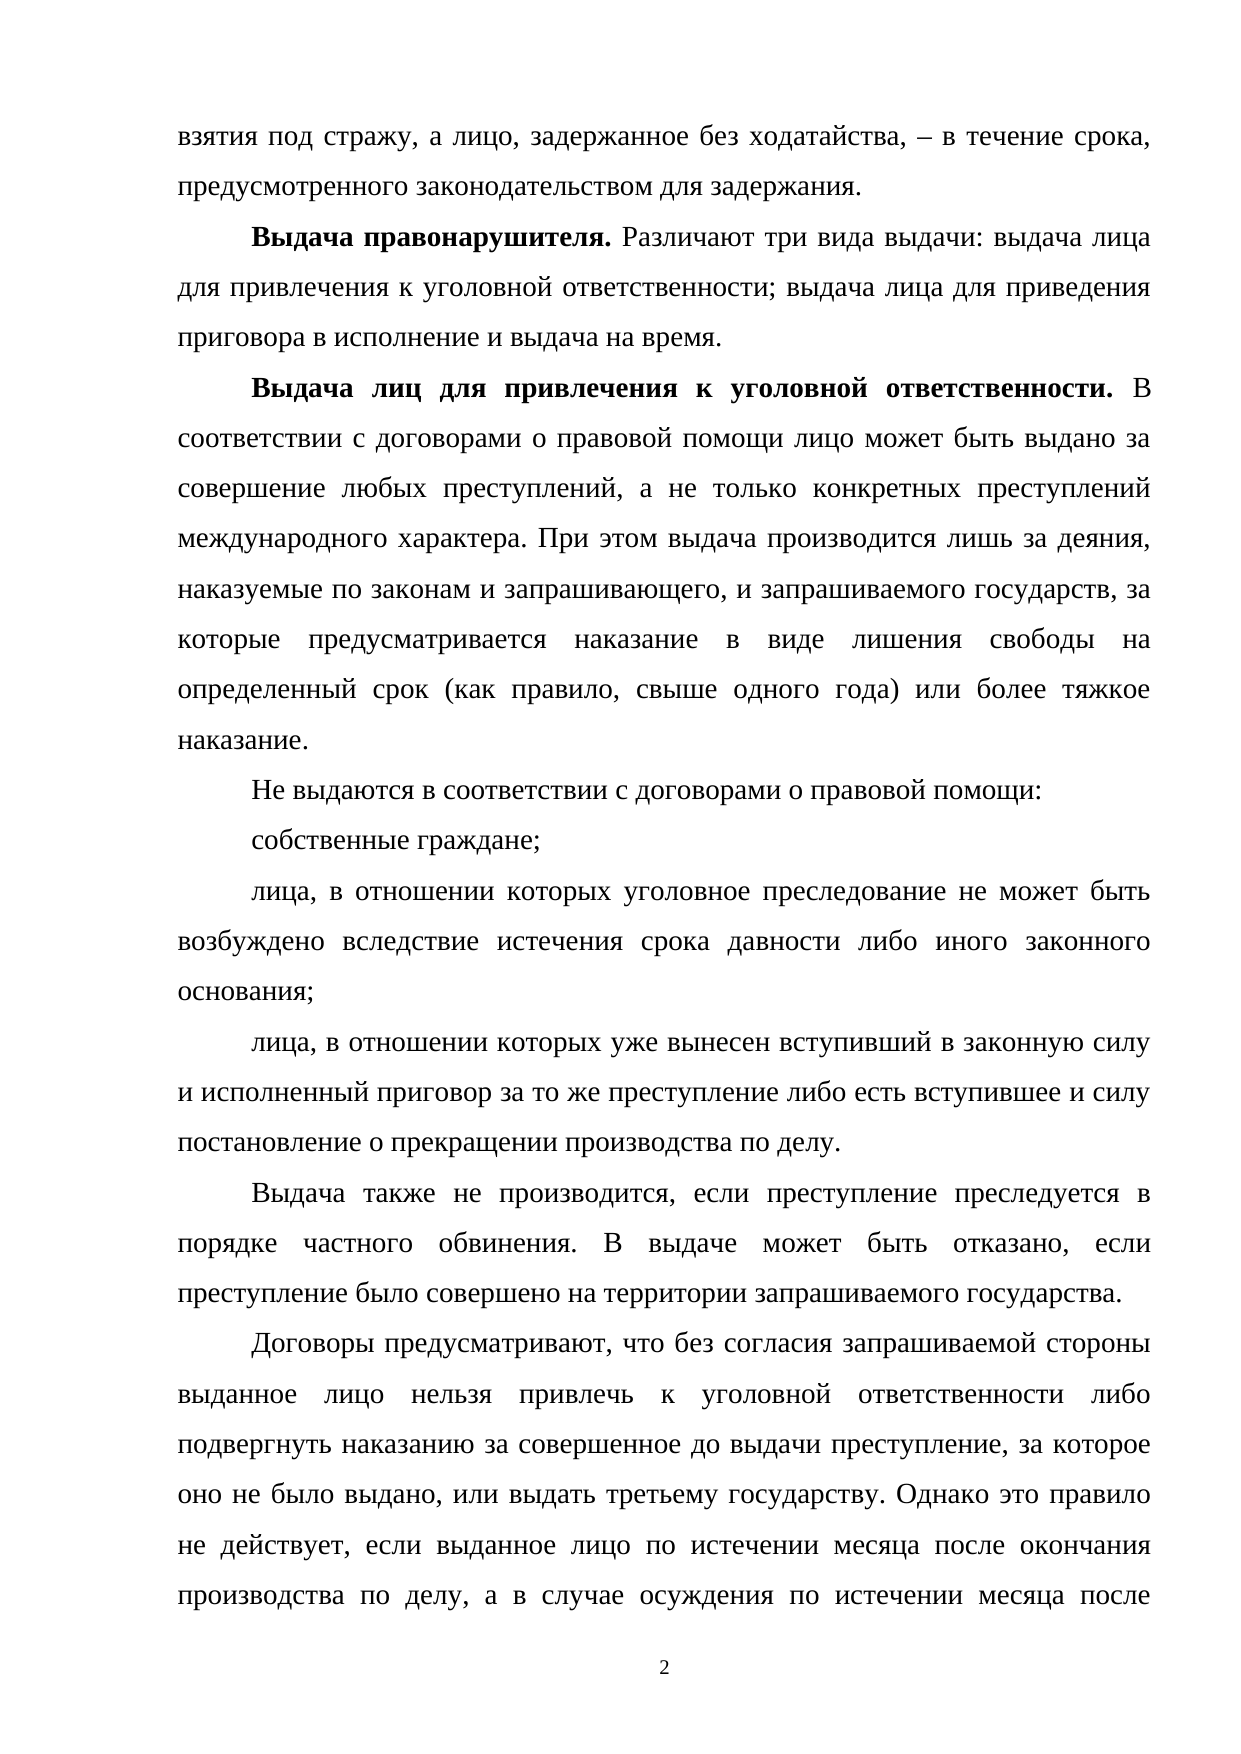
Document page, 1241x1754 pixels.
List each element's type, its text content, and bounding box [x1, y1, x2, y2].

text Выдача правонарушителя. Различают три вида выдачи: выдача лица для привлечения к уголовной ответственности; выдача лица для приведения приговора в исполнение и выдача на время. [177, 219, 1152, 353]
text Не выдаются в соответствии с договорами о правовой помощи: [177, 772, 1152, 806]
text Выдача также не производится, если преступление преследуется в порядке частного обвинения. В выдаче может быть отказано, если преступление было совершено на территории запрашиваемого государства. [177, 1175, 1152, 1309]
text лица, в отношении которых уже вынесен вступивший в законную силу и исполненный приговор за то же преступление либо есть вступившее и силу постановление о прекращении производства по делу. [177, 1024, 1152, 1158]
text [177, 1326, 1152, 1611]
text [177, 118, 1152, 202]
text собственные граждане; [177, 822, 1152, 856]
text Выдача лиц для привлечения к уголовной ответственности. В соответствии с договорами о правовой помощи лицо может быть выдано за совершение любых преступлений, а не только конкретных преступлений международного характера. При этом выдача производится лишь за деяния, наказуемые по законам и запрашивающего, и запрашиваемого государств, за которые предусматривается наказание в виде лишения свободы на определенный срок (как правило, свыше одного года) или более тяжкое наказание. [177, 370, 1152, 755]
text лица, в отношении которых уголовное преследование не может быть возбуждено вследствие истечения срока давности либо иного законного основания; [177, 873, 1152, 1007]
